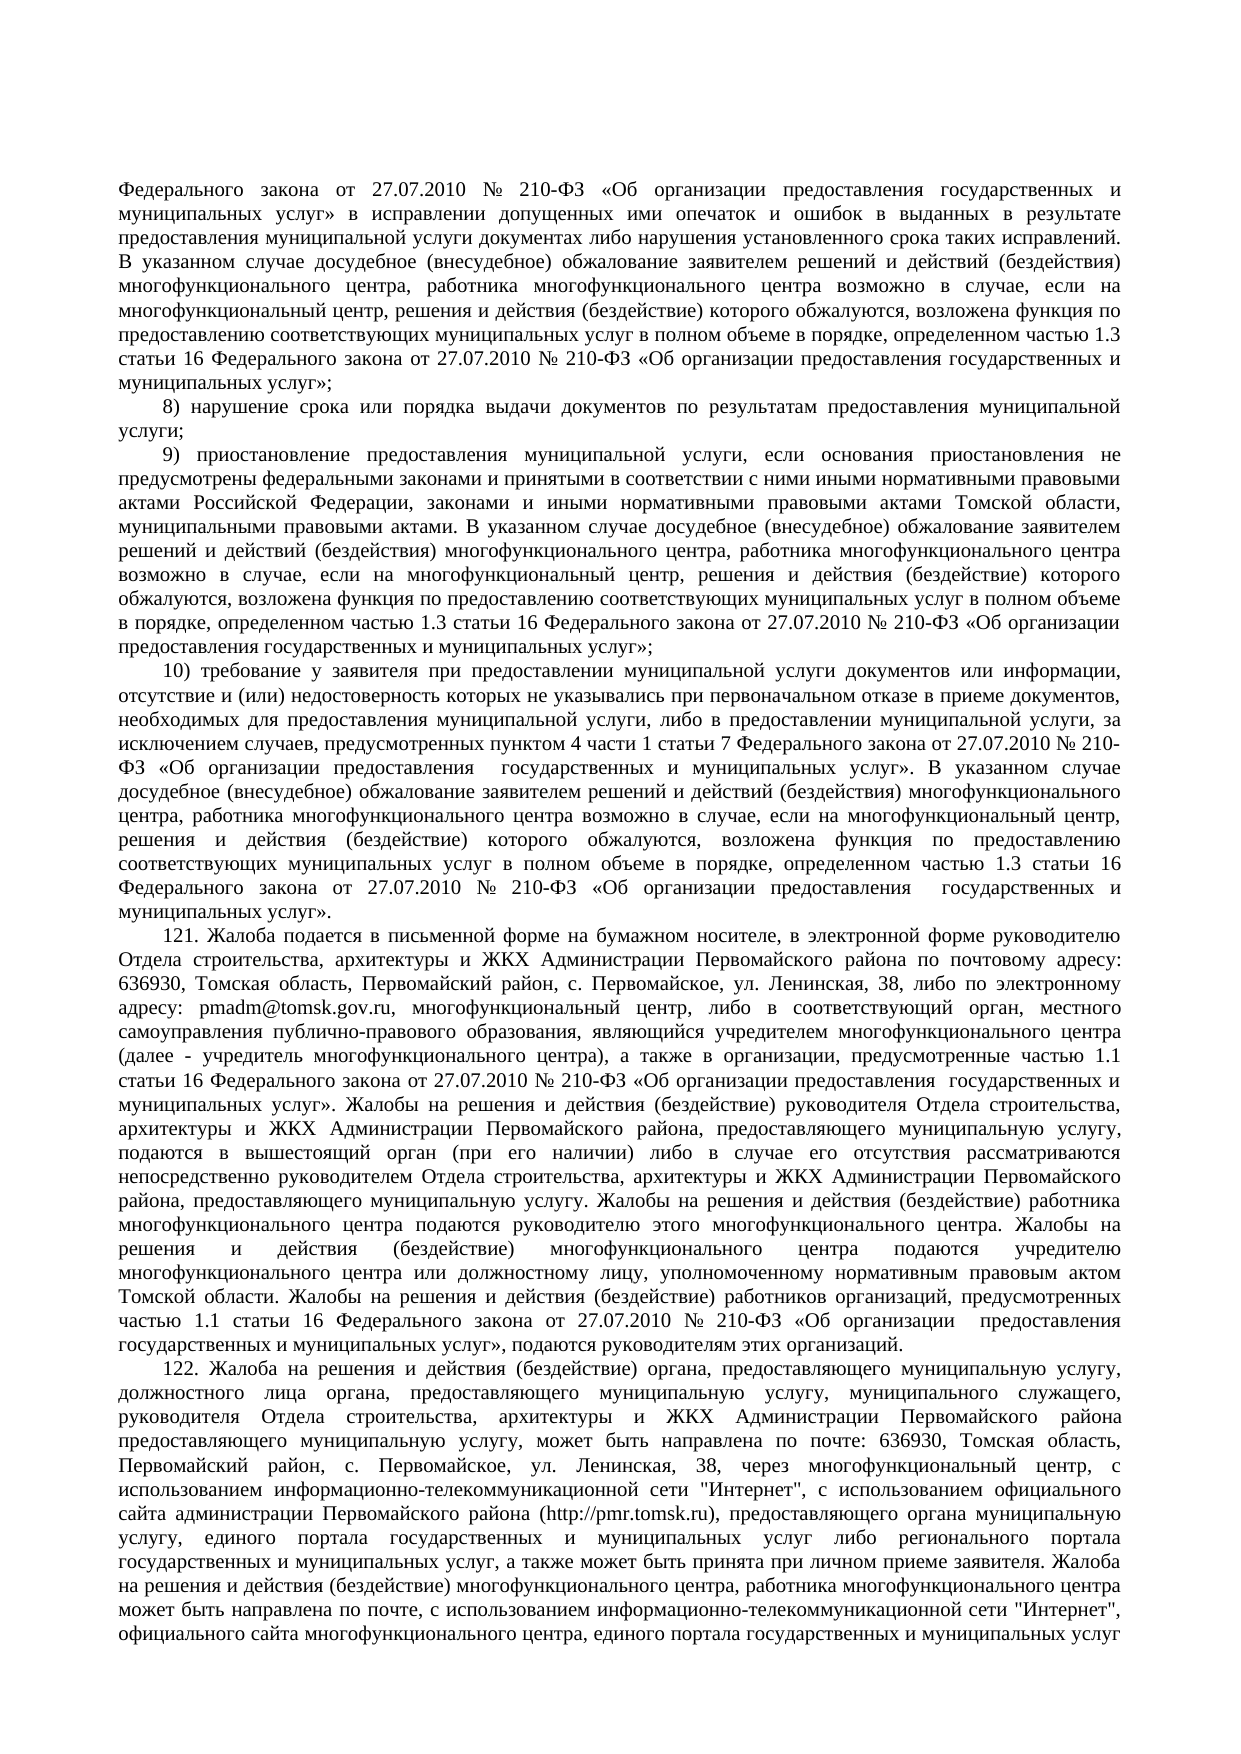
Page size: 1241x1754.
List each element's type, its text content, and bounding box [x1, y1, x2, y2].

text 10) требование у заявителя при предоставлении муниципальной услуги документов или информации, отсутствие и (или) недостоверность которых не указывались при первоначальном отказе в приеме документов, необходимых для предоставления муниципальной услуги, либо в предоставлении муниципальной услуги, за исключением случаев, предусмотренных пунктом 4 части 1 статьи 7 Федерального закона от 27.07.2010 № 210-ФЗ «Об организации предоставления государственных и муниципальных услуг». В указанном случае досудебное (внесудебное) обжалование заявителем решений и действий (бездействия) многофункционального центра, работника многофункционального центра возможно в случае, если на многофункциональный центр, решения и действия (бездействие) которого обжалуются, возложена функция по предоставлению соответствующих муниципальных услуг в полном объеме в порядке, определенном частью 1.3 статьи 16 Федерального закона от 27.07.2010 № 210-ФЗ «Об организации предоставления государственных и муниципальных услуг». [118, 658, 1122, 923]
text 9) приостановление предоставления муниципальной услуги, если основания приостановления не предусмотрены федеральными законами и принятыми в соответствии с ними иными нормативными правовыми актами Российской Федерации, законами и иными нормативными правовыми актами Томской области, муниципальными правовыми актами. В указанном случае досудебное (внесудебное) обжалование заявителем решений и действий (бездействия) многофункционального центра, работника многофункционального центра возможно в случае, если на многофункциональный центр, решения и действия (бездействие) которого обжалуются, возложена функция по предоставлению соответствующих муниципальных услуг в полном объеме в порядке, определенном частью 1.3 статьи 16 Федерального закона от 27.07.2010 № 210-ФЗ «Об организации предоставления государственных и муниципальных услуг»; [118, 442, 1122, 658]
text 121. Жалоба подается в письменной форме на бумажном носителе, в электронной форме руководителю Отдела строительства, архитектуры и ЖКХ Администрации Первомайского района по почтовому адресу: 636930, Томская область, Первомайский район, с. Первомайское, ул. Ленинская, 38, либо по электронному адресу: pmadm@tomsk.gov.ru, многофункциональный центр, либо в соответствующий орган, местного самоуправления публично-правового образования, являющийся учредителем многофункционального центра (далее - учредитель многофункционального центра), а также в организации, предусмотренные частью 1.1 статьи 16 Федерального закона от 27.07.2010 № 210-ФЗ «Об организации предоставления государственных и муниципальных услуг». Жалобы на решения и действия (бездействие) руководителя Отдела строительства, архитектуры и ЖКХ Администрации Первомайского района, предоставляющего муниципальную услугу, подаются в вышестоящий орган (при его наличии) либо в случае его отсутствия рассматриваются непосредственно руководителем Отдела строительства, архитектуры и ЖКХ Администрации Первомайского района, предоставляющего муниципальную услугу. Жалобы на решения и действия (бездействие) работника многофункционального центра подаются руководителю этого многофункционального центра. Жалобы на решения и действия (бездействие) многофункционального центра подаются учредителю многофункционального центра или должностному лицу, уполномоченному нормативным правовым актом Томской области. Жалобы на решения и действия (бездействие) работников организаций, предусмотренных частью 1.1 статьи 16 Федерального закона от 27.07.2010 № 210-ФЗ «Об организации предоставления государственных и муниципальных услуг», подаются руководителям этих организаций. [118, 923, 1122, 1356]
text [118, 177, 1122, 394]
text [118, 1356, 1122, 1645]
text 8) нарушение срока или порядка выдачи документов по результатам предоставления муниципальной услуги; [118, 394, 1122, 442]
